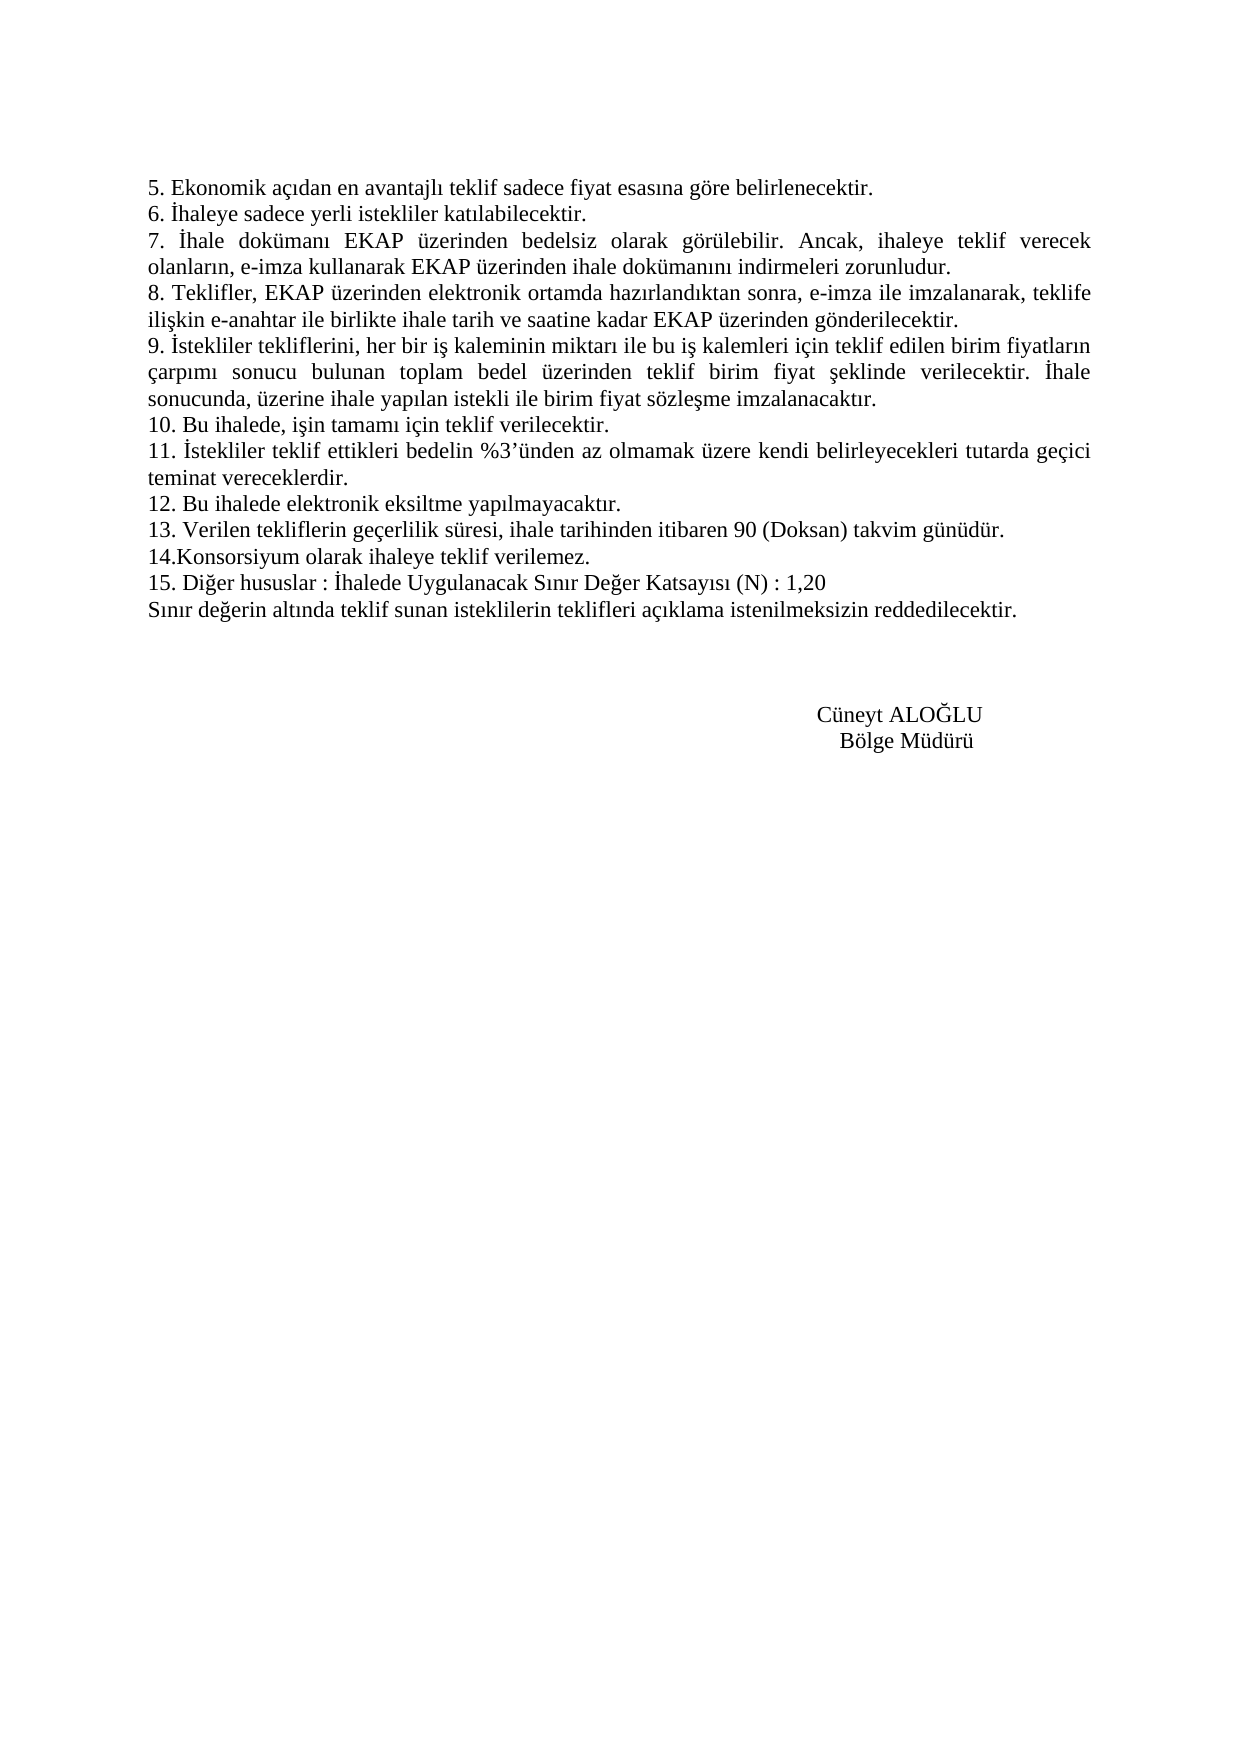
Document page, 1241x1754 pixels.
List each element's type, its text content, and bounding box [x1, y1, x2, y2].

text 14.Konsorsiyum olarak ihaleye teklif verilemez. [148, 543, 1093, 569]
text Sınır değerin altında teklif sunan isteklilerin teklifleri açıklama istenilmeksizin reddedilecektir. [148, 596, 1093, 622]
text 9. İstekliler tekliflerini, her bir iş kaleminin miktarı ile bu iş kalemleri için teklif edilen birim fiyatların çarpımı sonucu bulunan toplam bedel üzerinden teklif birim fiyat şeklinde verilecektir. İhale sonucunda, üzerine ihale yapılan istekli ile birim fiyat sözleşme imzalanacaktır. [148, 332, 1093, 411]
text Bölge Müdürü [148, 727, 1093, 754]
text 7. İhale dokümanı EKAP üzerinden bedelsiz olarak görülebilir. Ancak, ihaleye teklif verecek olanların, e-imza kullanarak EKAP üzerinden ihale dokümanını indirmeleri zorunludur. [148, 227, 1093, 279]
text 15. Diğer hususlar : İhalede Uygulanacak Sınır Değer Katsayısı (N) : 1,20 [148, 569, 1093, 596]
text 5. Ekonomik açıdan en avantajlı teklif sadece fiyat esasına göre belirlenecektir. [148, 174, 1093, 200]
text 8. Teklifler, EKAP üzerinden elektronik ortamda hazırlandıktan sonra, e-imza ile imzalanarak, teklife ilişkin e-anahtar ile birlikte ihale tarih ve saatine kadar EKAP üzerinden gönderilecektir. [148, 279, 1093, 332]
text 13. Verilen tekliflerin geçerlilik süresi, ihale tarihinden itibaren 90 (Doksan) takvim günüdür. [148, 517, 1093, 543]
text 11. İstekliler teklif ettikleri bedelin %3’ünden az olmamak üzere kendi belirleyecekleri tutarda geçici teminat vereceklerdir. [148, 437, 1093, 490]
text Cüneyt ALOĞLU [148, 701, 1093, 727]
text 10. Bu ihalede, işin tamamı için teklif verilecektir. [148, 411, 1093, 437]
text 6. İhaleye sadece yerli istekliler katılabilecektir. [148, 200, 1093, 227]
text 12. Bu ihalede elektronik eksiltme yapılmayacaktır. [148, 490, 1093, 517]
